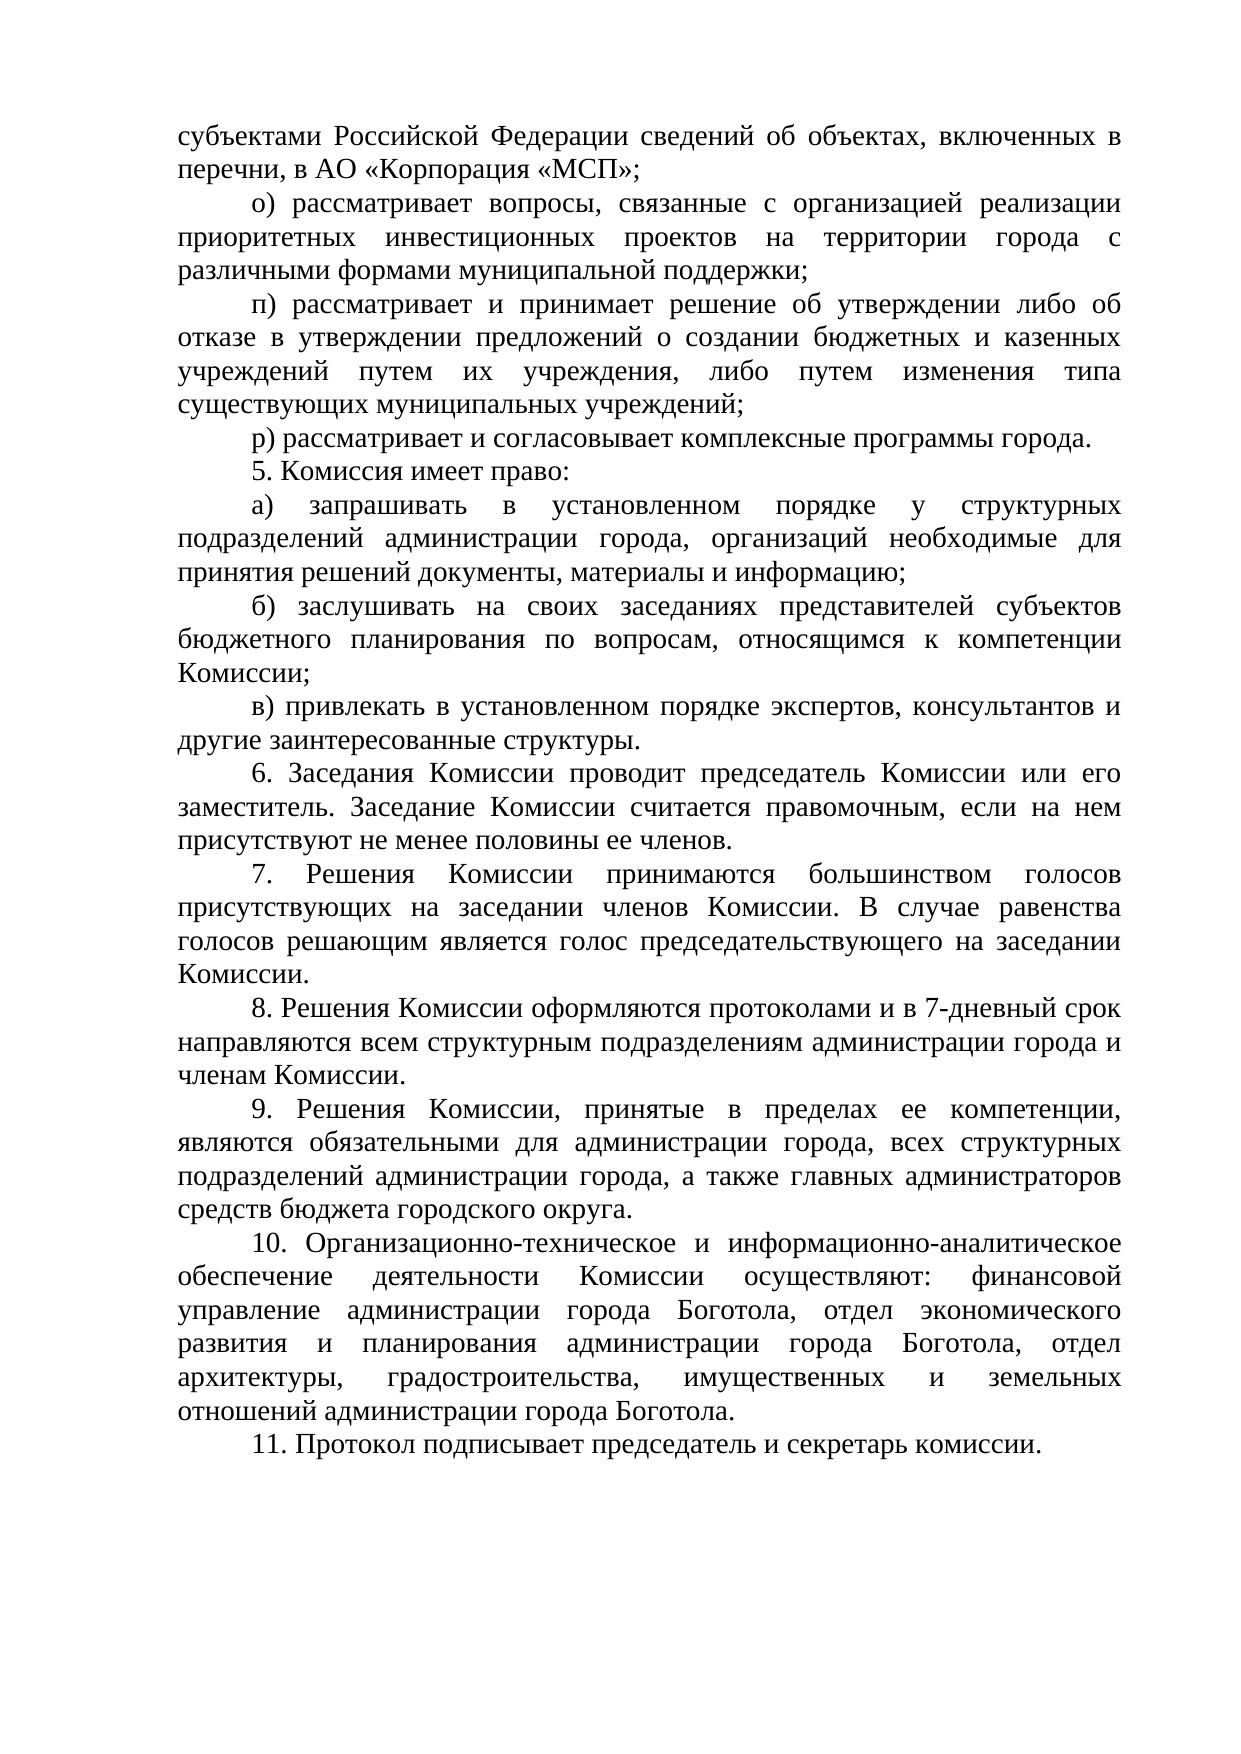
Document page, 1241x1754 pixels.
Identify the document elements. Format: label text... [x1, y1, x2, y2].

text 7. Решения Комиссии принимаются большинством голосов присутствующих на заседании членов Комиссии. В случае равенства голосов решающим является голос председательствующего на заседании Комиссии. [177, 856, 1122, 990]
text п) рассматривает и принимает решение об утверждении либо об отказе в утверждении предложений о создании бюджетных и казенных учреждений путем их учреждения, либо путем изменения типа существующих муниципальных учреждений; [177, 286, 1122, 420]
text 11. Протокол подписывает председатель и секретарь комиссии. [177, 1426, 1122, 1460]
text а) запрашивать в установленном порядке у структурных подразделений администрации города, организаций необходимые для принятия решений документы, материалы и информацию; [177, 487, 1122, 588]
text в) привлекать в установленном порядке экспертов, консультантов и другие заинтересованные структуры. [177, 688, 1122, 755]
text 10. Организационно-техническое и информационно-аналитическое обеспечение деятельности Комиссии осуществляют: финансовой управление администрации города Боготола, отдел экономического развития и планирования администрации города Боготола, отдел архитектуры, градостроительства, имущественных и земельных отношений администрации города Боготола. [177, 1225, 1122, 1426]
text 6. Заседания Комиссии проводит председатель Комиссии или его заместитель. Заседание Комиссии считается правомочным, если на нем присутствуют не менее половины ее членов. [177, 755, 1122, 856]
text 9. Решения Комиссии, принятые в пределах ее компетенции, являются обязательными для администрации города, всех структурных подразделений администрации города, а также главных администраторов средств бюджета городского округа. [177, 1091, 1122, 1225]
text 5. Комиссия имеет право: [177, 453, 1122, 487]
text 8. Решения Комиссии оформляются протоколами и в 7-дневный срок направляются всем структурным подразделениям администрации города и членам Комиссии. [177, 990, 1122, 1091]
text р) рассматривает и согласовывает комплексные программы города. [177, 420, 1122, 453]
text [177, 118, 1122, 185]
text о) рассматривает вопросы, связанные с организацией реализации приоритетных инвестиционных проектов на территории города с различными формами муниципальной поддержки; [177, 185, 1122, 286]
text б) заслушивать на своих заседаниях представителей субъектов бюджетного планирования по вопросам, относящимся к компетенции Комиссии; [177, 588, 1122, 688]
